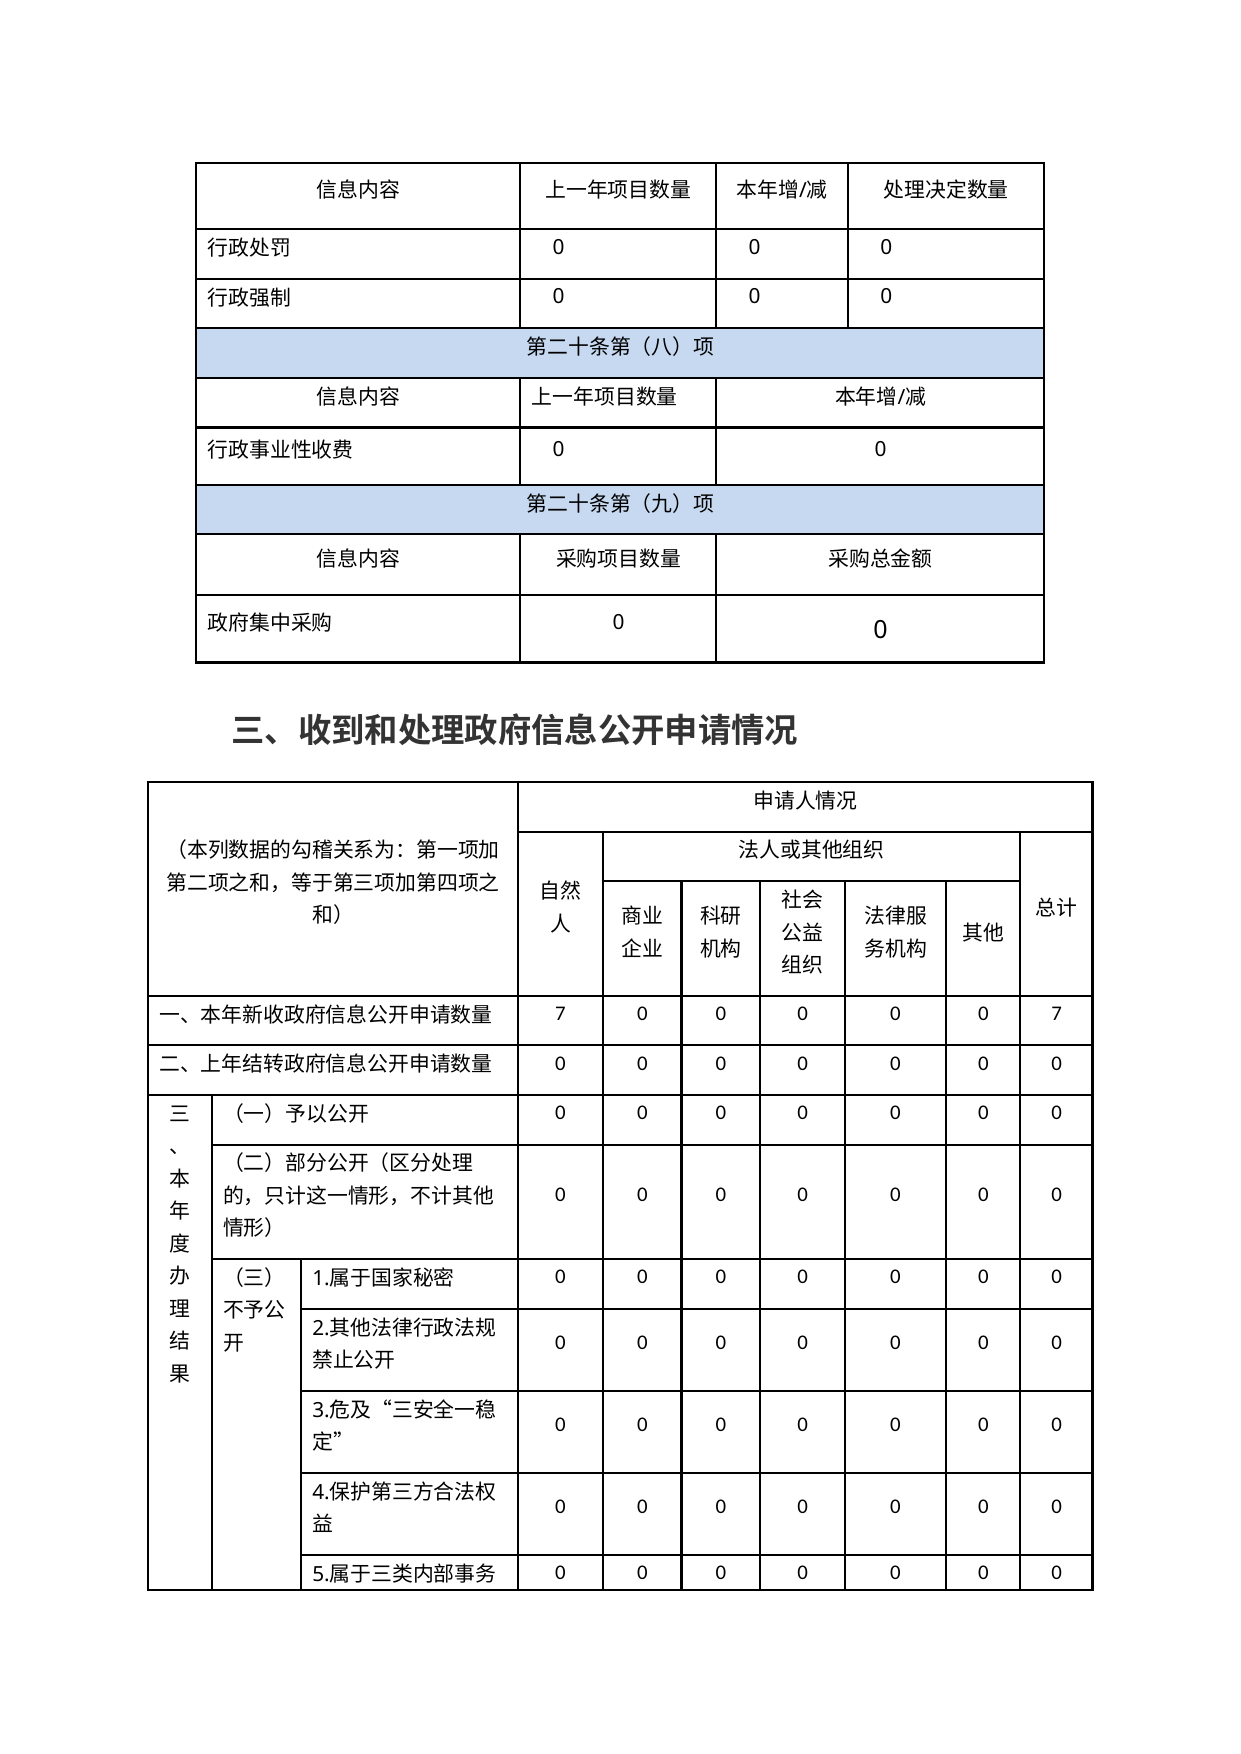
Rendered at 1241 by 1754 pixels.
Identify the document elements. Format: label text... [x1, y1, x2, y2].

table_cell 信息内容 [197, 164, 519, 228]
table_cell 0 [604, 1392, 680, 1472]
table_cell 行政事业性收费 [197, 429, 519, 484]
table_cell 3.危及“三安全一稳定” [302, 1392, 517, 1472]
table_cell 本年增/减 [717, 379, 1043, 426]
table_cell 行政处罚 [197, 230, 519, 278]
table_cell 0 [683, 1392, 759, 1472]
table_cell 0 [1021, 1260, 1091, 1308]
table_cell 行政强制 [197, 280, 519, 327]
table_cell 采购项目数量 [521, 535, 715, 594]
table_cell 0 [947, 1096, 1019, 1143]
table_cell 5.属于三类内部事务信息 [302, 1556, 517, 1588]
table_cell （一）予以公开 [213, 1096, 517, 1143]
table_header （本列数据的勾稽关系为：第一项加第二项之和，等于第三项加第四项之和） [149, 783, 517, 995]
table_cell 1.属于国家秘密 [302, 1260, 517, 1308]
table_cell 0 [761, 1260, 844, 1308]
text 三、收到和处理政府信息公开申请情况 [187, 696, 1053, 761]
table_cell 0 [1021, 1146, 1091, 1258]
table_cell 0 [683, 1146, 759, 1258]
table_cell 0 [947, 1146, 1019, 1258]
table_cell 0 [519, 1046, 602, 1094]
table_cell 0 [604, 1474, 680, 1554]
table_cell 0 [717, 280, 847, 327]
table_cell 法律服务机构 [846, 882, 945, 995]
table_cell 0 [846, 1392, 945, 1472]
table_cell 0 [604, 1556, 680, 1588]
table_cell 0 [521, 230, 715, 278]
table_cell （三）不予公开 [213, 1260, 300, 1588]
table_cell 0 [947, 1392, 1019, 1472]
table_cell 0 [521, 596, 715, 661]
table_cell 上一年项目数量 [521, 164, 715, 228]
table_cell 第二十条第（八）项 [197, 329, 1043, 377]
table_cell 0 [849, 230, 1043, 278]
table_cell 0 [761, 1474, 844, 1554]
table_cell 0 [683, 997, 759, 1044]
table_cell 0 [846, 1146, 945, 1258]
table_cell 第二十条第（九）项 [197, 486, 1043, 533]
table_cell （二）部分公开（区分处理的，只计这一情形，不计其他情形） [213, 1146, 517, 1258]
table_cell 0 [761, 1392, 844, 1472]
table_cell 0 [683, 1096, 759, 1143]
table_cell 0 [1021, 1310, 1091, 1390]
table_cell 0 [604, 1046, 680, 1094]
table_cell 0 [1021, 1046, 1091, 1094]
table_cell 7 [519, 997, 602, 1044]
table_cell 0 [1021, 1096, 1091, 1143]
table_cell 0 [683, 1260, 759, 1308]
table_cell 0 [683, 1556, 759, 1588]
table_cell 0 [683, 1046, 759, 1094]
table_cell 二、上年结转政府信息公开申请数量 [149, 1046, 517, 1094]
table_cell 信息内容 [197, 379, 519, 426]
table_cell 0 [604, 1260, 680, 1308]
table_cell 0 [947, 1474, 1019, 1554]
table_cell 0 [604, 1096, 680, 1143]
table_cell 三、本年度办理结果 [149, 1096, 211, 1588]
table_cell 采购总金额 [717, 535, 1043, 594]
table_cell 0 [717, 429, 1043, 484]
table_cell 0 [1021, 1474, 1091, 1554]
table_cell 0 [849, 280, 1043, 327]
table_cell 0 [947, 1260, 1019, 1308]
table_cell 法人或其他组织 [604, 833, 1019, 880]
table_cell 0 [683, 1310, 759, 1390]
table_cell 其他 [947, 882, 1019, 995]
table_cell 0 [947, 997, 1019, 1044]
table_cell 0 [761, 1046, 844, 1094]
table_cell 0 [1021, 1392, 1091, 1472]
table_cell 0 [604, 1146, 680, 1258]
table_cell 0 [717, 596, 1043, 661]
table_cell 0 [519, 1556, 602, 1588]
table_cell 0 [947, 1046, 1019, 1094]
table_cell 0 [761, 1146, 844, 1258]
table_cell 0 [519, 1260, 602, 1308]
table_cell 自然人 [519, 833, 602, 995]
table_cell 0 [521, 429, 715, 484]
table_cell 0 [1021, 1556, 1091, 1588]
table_cell 0 [604, 997, 680, 1044]
table_cell 处理决定数量 [849, 164, 1043, 228]
table_cell 0 [604, 1310, 680, 1390]
table_cell 0 [846, 1556, 945, 1588]
table_cell 4.保护第三方合法权益 [302, 1474, 517, 1554]
table_cell 0 [519, 1096, 602, 1143]
table_cell 0 [761, 997, 844, 1044]
table_cell 本年增/减 [717, 164, 847, 228]
table_cell 0 [521, 280, 715, 327]
table_cell 商业企业 [604, 882, 680, 995]
table_cell 科研机构 [683, 882, 759, 995]
table_cell 上一年项目数量 [521, 379, 715, 426]
table_cell 2.其他法律行政法规禁止公开 [302, 1310, 517, 1390]
table_cell 0 [761, 1556, 844, 1588]
table_cell 0 [519, 1146, 602, 1258]
table_cell 0 [717, 230, 847, 278]
table_cell 0 [519, 1474, 602, 1554]
table_cell 0 [761, 1096, 844, 1143]
table_cell 一、本年新收政府信息公开申请数量 [149, 997, 517, 1044]
table_cell 0 [947, 1310, 1019, 1390]
table_cell 0 [846, 1046, 945, 1094]
table_cell 社会公益组织 [761, 882, 844, 995]
table_cell 0 [519, 1310, 602, 1390]
table_cell 0 [761, 1310, 844, 1390]
table_cell 0 [846, 1260, 945, 1308]
table_cell 总计 [1021, 833, 1091, 995]
table_header 申请人情况 [519, 783, 1091, 831]
table_cell 0 [519, 1392, 602, 1472]
table_cell 0 [846, 1474, 945, 1554]
table_cell 0 [947, 1556, 1019, 1588]
table_cell 0 [846, 1310, 945, 1390]
table_cell 0 [683, 1474, 759, 1554]
table_cell 信息内容 [197, 535, 519, 594]
table_cell 政府集中采购 [197, 596, 519, 661]
table_cell 7 [1021, 997, 1091, 1044]
table_cell 0 [846, 1096, 945, 1143]
table_cell 0 [846, 997, 945, 1044]
